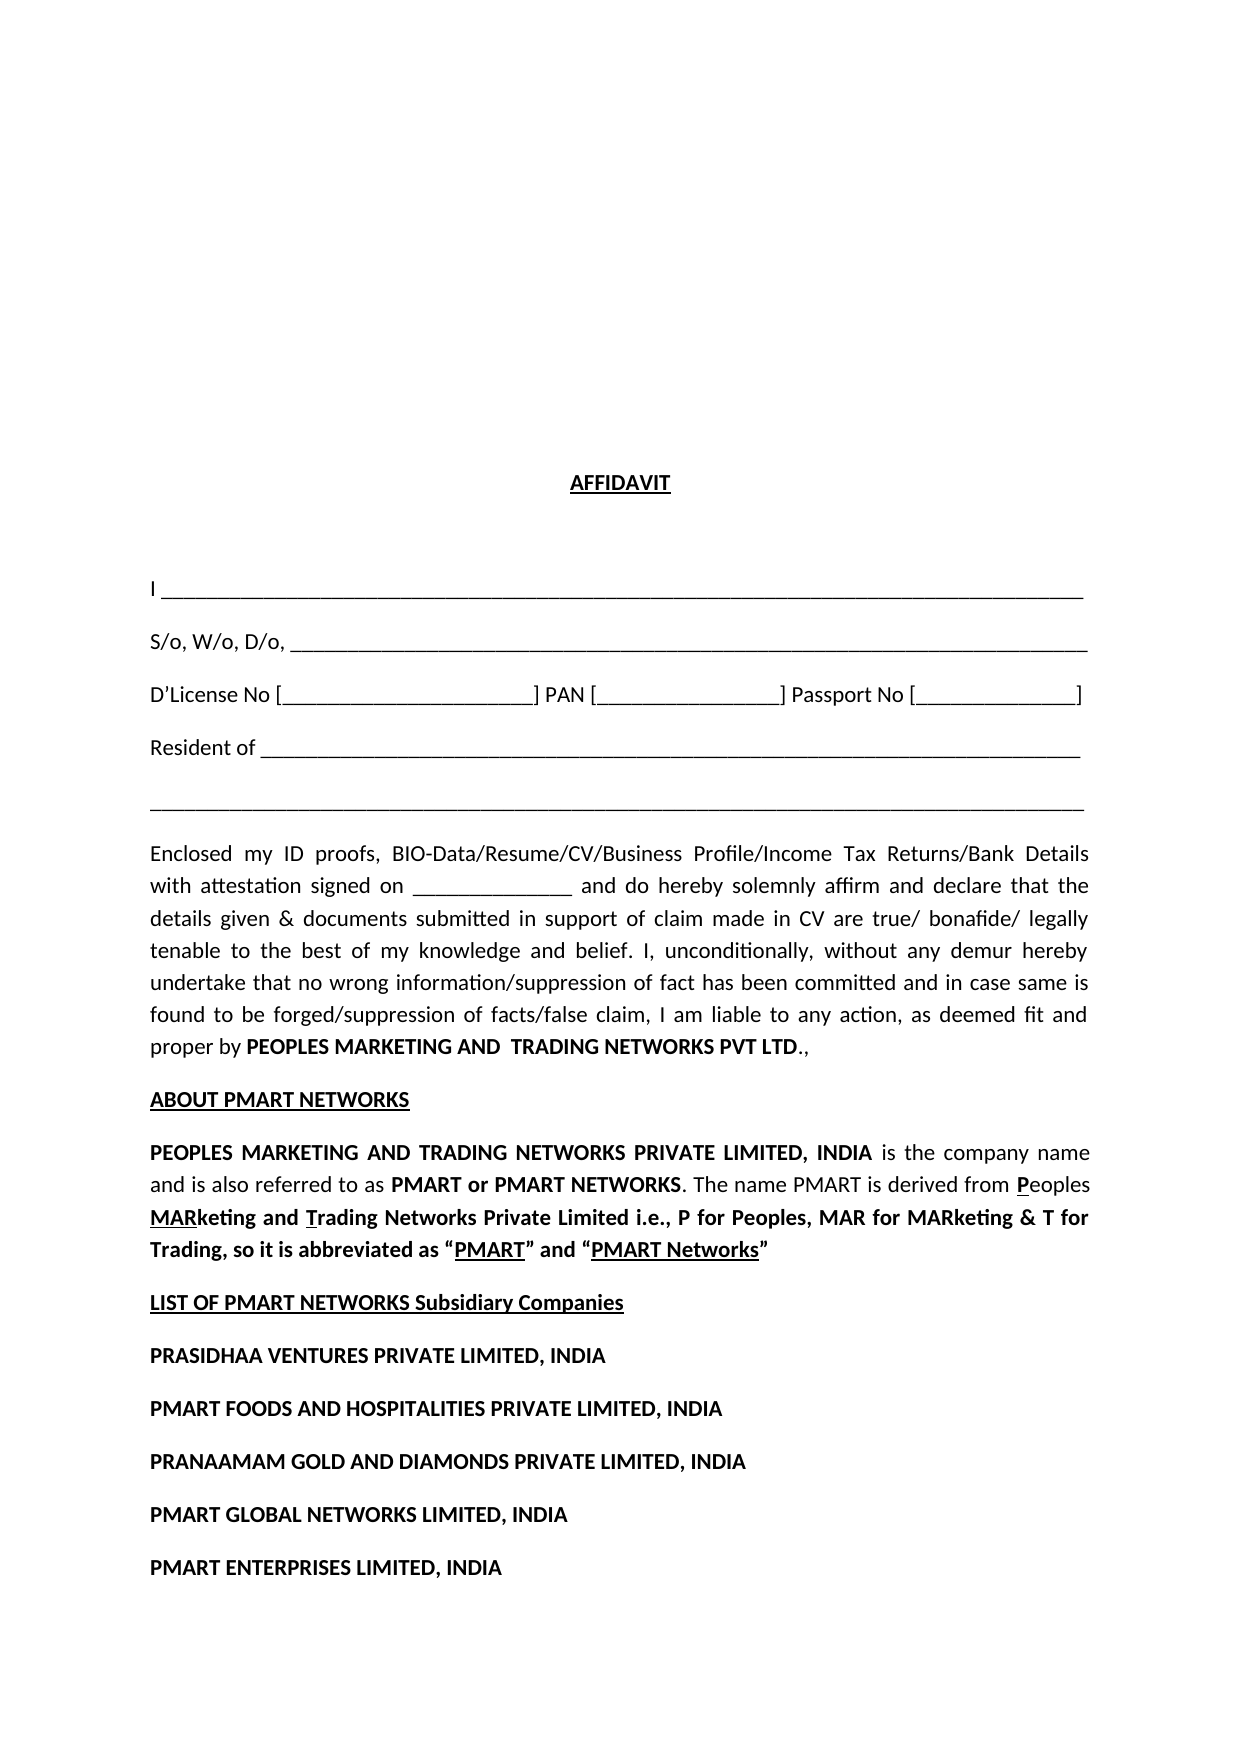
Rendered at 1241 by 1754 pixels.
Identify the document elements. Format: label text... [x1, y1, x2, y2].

text PMART FOODS AND HOSPITALITIES PRIVATE LIMITED, INDIA [150, 1394, 1090, 1422]
text LIST OF PMART NETWORKS Subsidiary Companies [150, 1288, 1090, 1316]
text S/o, W/o, D/o, ______________________________________________________________________ [150, 627, 1090, 655]
text PMART ENTERPRISES LIMITED, INDIA [150, 1553, 1090, 1581]
text D’License No [______________________] PAN [________________] Passport No [______________] [150, 680, 1090, 708]
text I _________________________________________________________________________________ [150, 574, 1090, 602]
text Resident of ________________________________________________________________________ [150, 733, 1090, 761]
text __________________________________________________________________________________ [150, 786, 1090, 814]
text AFFIDAVIT [150, 468, 1090, 496]
text PRANAAMAM GOLD AND DIAMONDS PRIVATE LIMITED, INDIA [150, 1447, 1090, 1475]
text Enclosed my ID proofs, BIO-Data/Resume/CV/Business Profile/Income Tax Returns/Bank Details with attestation signed on ______________ and do hereby solemnly affirm and declare that the details given & documents submitted in support of claim made in CV are true/ bonafide/ legally tenable to the best of my knowledge and belief. I, unconditionally, without any demur hereby undertake that no wrong information/suppression of fact has been committed and in case same is found to be forged/suppression of facts/false claim, I am liable to any action, as deemed fit and proper by PEOPLES MARKETING AND TRADING NETWORKS PVT LTD., [150, 839, 1090, 1060]
text PEOPLES MARKETING AND TRADING NETWORKS PRIVATE LIMITED, INDIA is the company name and is also referred to as PMART or PMART NETWORKS. The name PMART is derived from Peoples MARketing and Trading Networks Private Limited i.e., P for Peoples, MAR for MARketing & T for Trading, so it is abbreviated as “PMART” and “PMART Networks” [150, 1138, 1090, 1263]
text PRASIDHAA VENTURES PRIVATE LIMITED, INDIA [150, 1341, 1090, 1369]
text ABOUT PMART NETWORKS [150, 1085, 1090, 1113]
text PMART GLOBAL NETWORKS LIMITED, INDIA [150, 1500, 1090, 1528]
